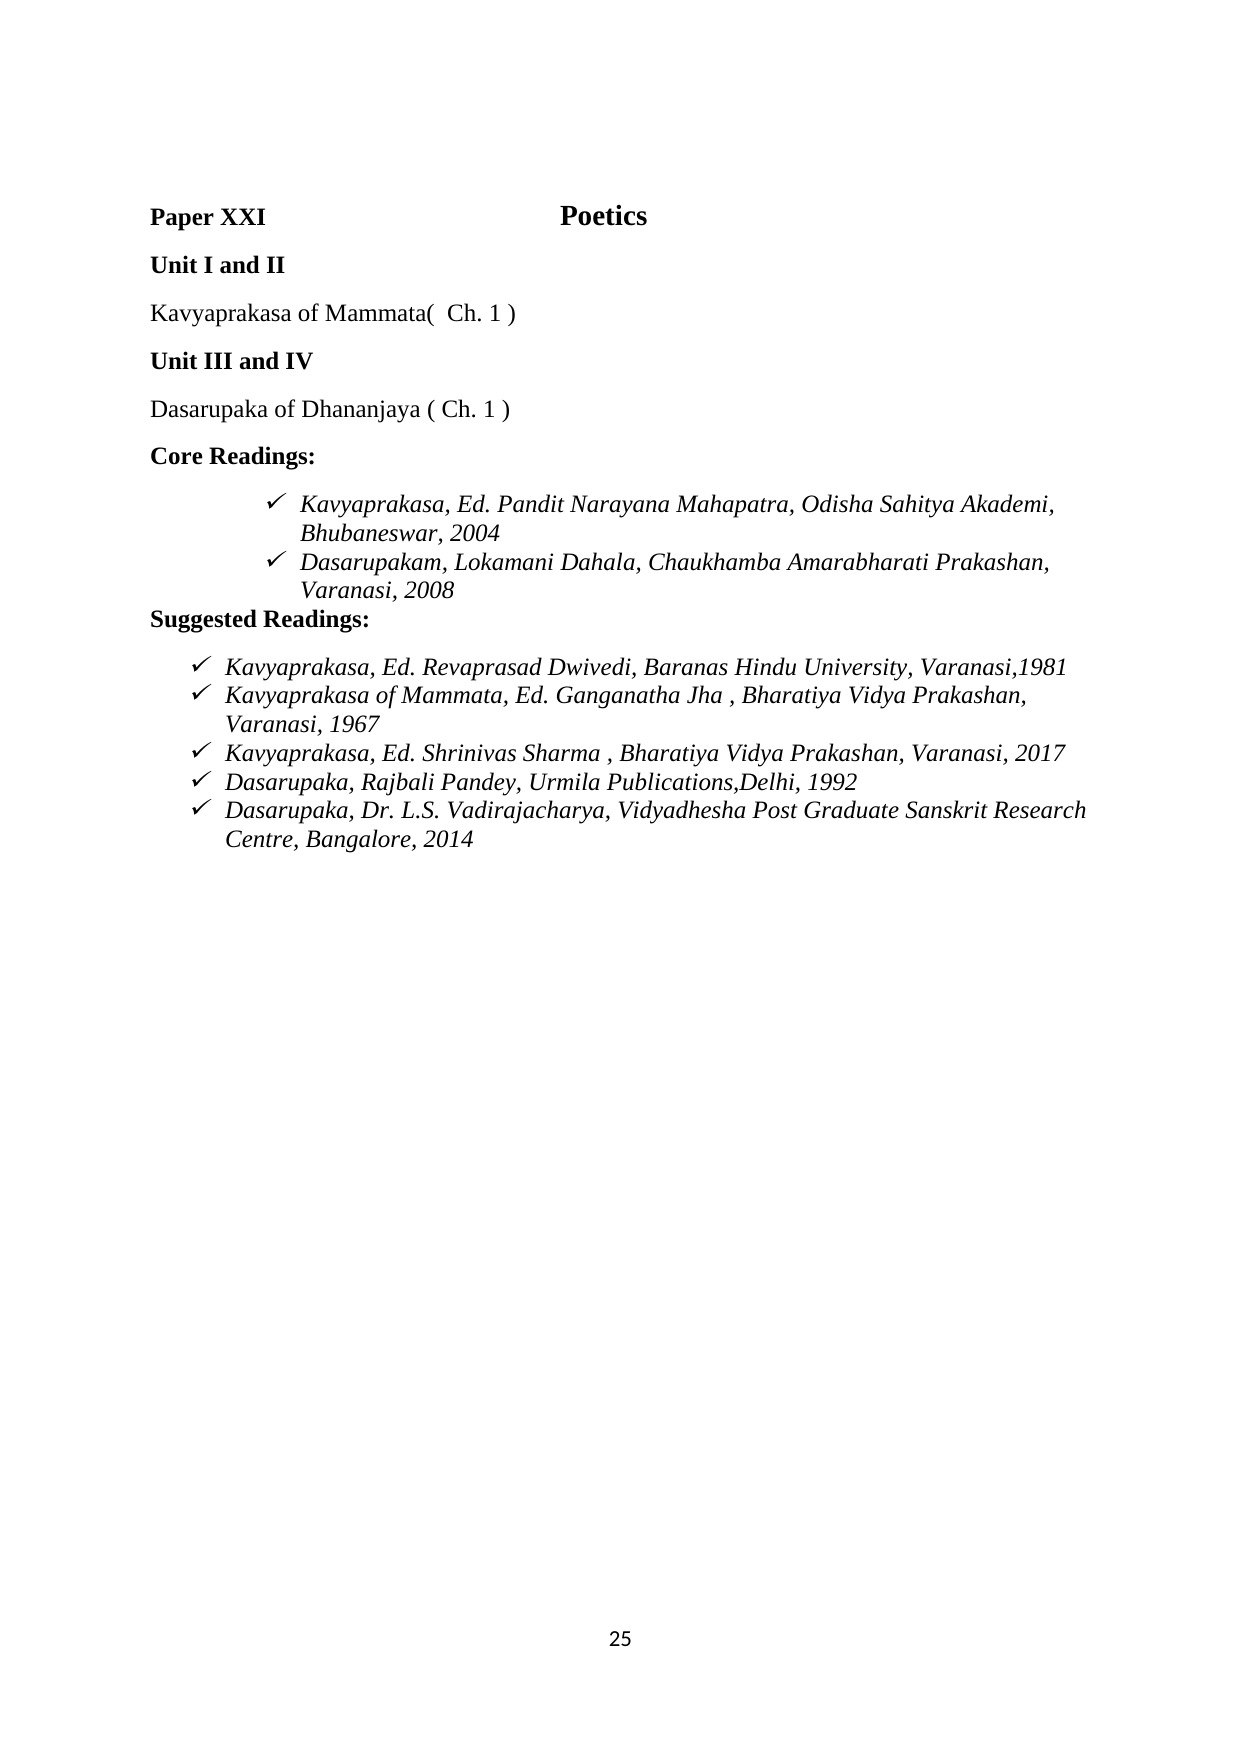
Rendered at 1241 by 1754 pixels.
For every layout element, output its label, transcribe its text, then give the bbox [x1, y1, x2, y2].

list Kavyaprakasa of Mammata, Ed. Ganganatha Jha , Bharatiya Vidya Prakashan, Varanasi, 1967 [187, 681, 1090, 738]
list Dasarupaka, Rajbali Pandey, Urmila Publications,Delhi, 1992 [187, 767, 1090, 796]
text Kavyaprakasa of Mammata( Ch. 1 ) [150, 298, 1090, 327]
list Kavyaprakasa, Ed. Revaprasad Dwivedi, Baranas Hindu University, Varanasi,1981 [187, 652, 1090, 681]
list Kavyaprakasa, Ed. Pandit Narayana Mahapatra, Odisha Sahitya Akademi, Bhubaneswar, 2004 [262, 489, 1090, 547]
text Paper XXI Poetics [150, 198, 1090, 231]
text Unit I and II [150, 251, 1090, 279]
list Kavyaprakasa, Ed. Shrinivas Sharma , Bharatiya Vidya Prakashan, Varanasi, 2017 [187, 738, 1090, 767]
text Core Readings: [150, 441, 1090, 470]
text Suggested Readings: [150, 604, 1090, 633]
text Dasarupaka of Dhananjaya ( Ch. 1 ) [150, 394, 1090, 422]
list Dasarupaka, Dr. L.S. Vadirajacharya, Vidyadhesha Post Graduate Sanskrit Research Centre, Bangalore, 2014 [187, 796, 1090, 853]
list Dasarupakam, Lokamani Dahala, Chaukhamba Amarabharati Prakashan, Varanasi, 2008 [262, 547, 1090, 604]
text Unit III and IV [150, 346, 1090, 375]
